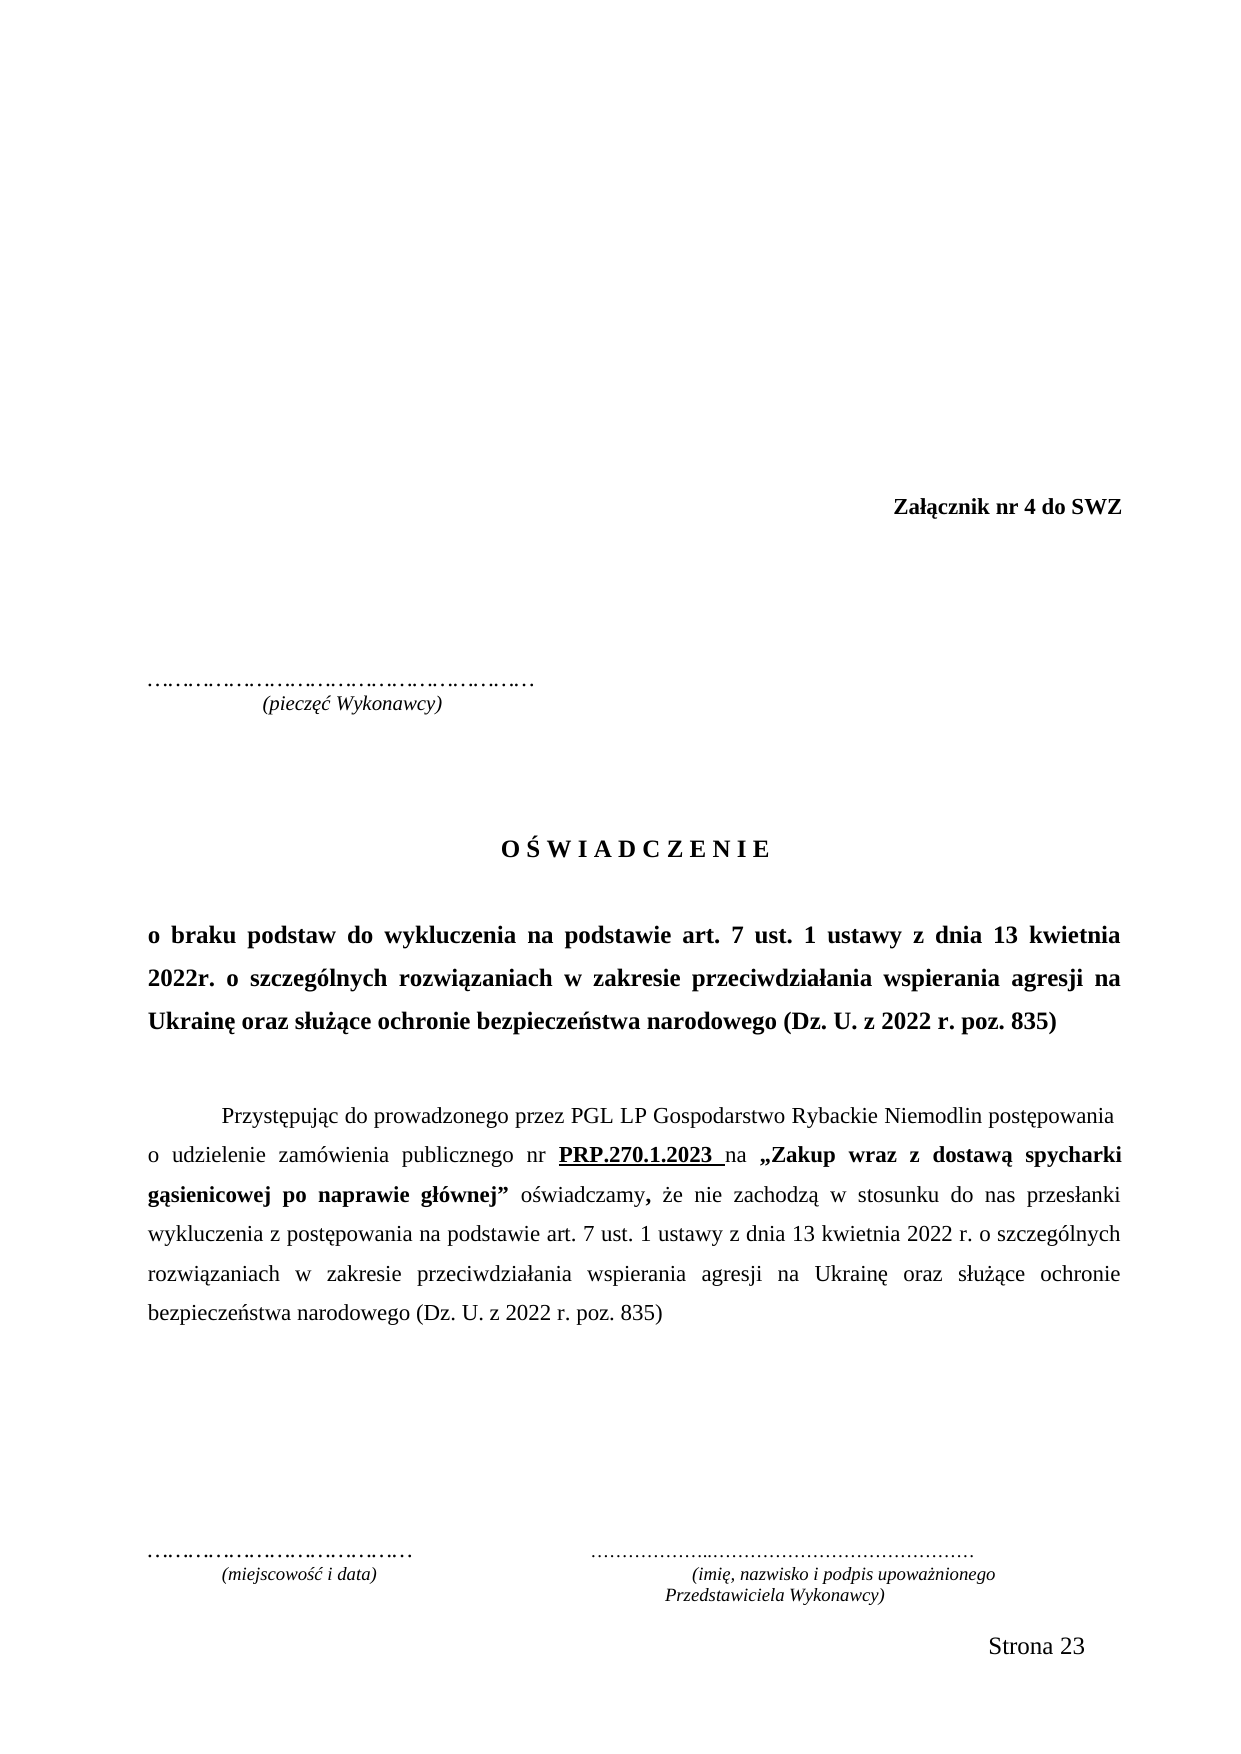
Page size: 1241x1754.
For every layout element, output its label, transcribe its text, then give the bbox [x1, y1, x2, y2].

text ………………………………… ………………..…………………………………… [148, 1536, 1122, 1563]
text Przystępując do prowadzonego przez PGL LP Gospodarstwo Rybackie Niemodlin postępowania o udzielenie zamówienia publicznego nr PRP.270.1.2023 na „Zakup wraz z dostawą spycharki gąsienicowej po naprawie głównej” oświadczamy, że nie zachodzą w stosunku do nas przesłanki wykluczenia z postępowania na podstawie art. 7 ust. 1 ustawy z dnia 13 kwietnia 2022 r. o szczególnych rozwiązaniach w zakresie przeciwdziałania wspierania agresji na Ukrainę oraz służące ochronie bezpieczeństwa narodowego (Dz. U. z 2022 r. poz. 835) [148, 1102, 1122, 1326]
text (pieczęć Wykonawcy) [148, 691, 1122, 715]
text o braku podstaw do wykluczenia na podstawie art. 7 ust. 1 ustawy z dnia 13 kwietnia 2022r. o szczególnych rozwiązaniach w zakresie przeciwdziałania wspierania agresji na Ukrainę oraz służące ochronie bezpieczeństwa narodowego (Dz. U. z 2022 r. poz. 835) [148, 920, 1122, 1035]
text Przedstawiciela Wykonawcy) [665, 1584, 1115, 1606]
text (miejscowość i data) (imię, nazwisko i podpis upoważnionego [148, 1563, 1122, 1584]
text ………………………………………………… [148, 665, 1122, 691]
text Załącznik nr 4 do SWZ [148, 493, 1122, 519]
text O Ś W I A D C Z E N I E [148, 834, 1122, 862]
